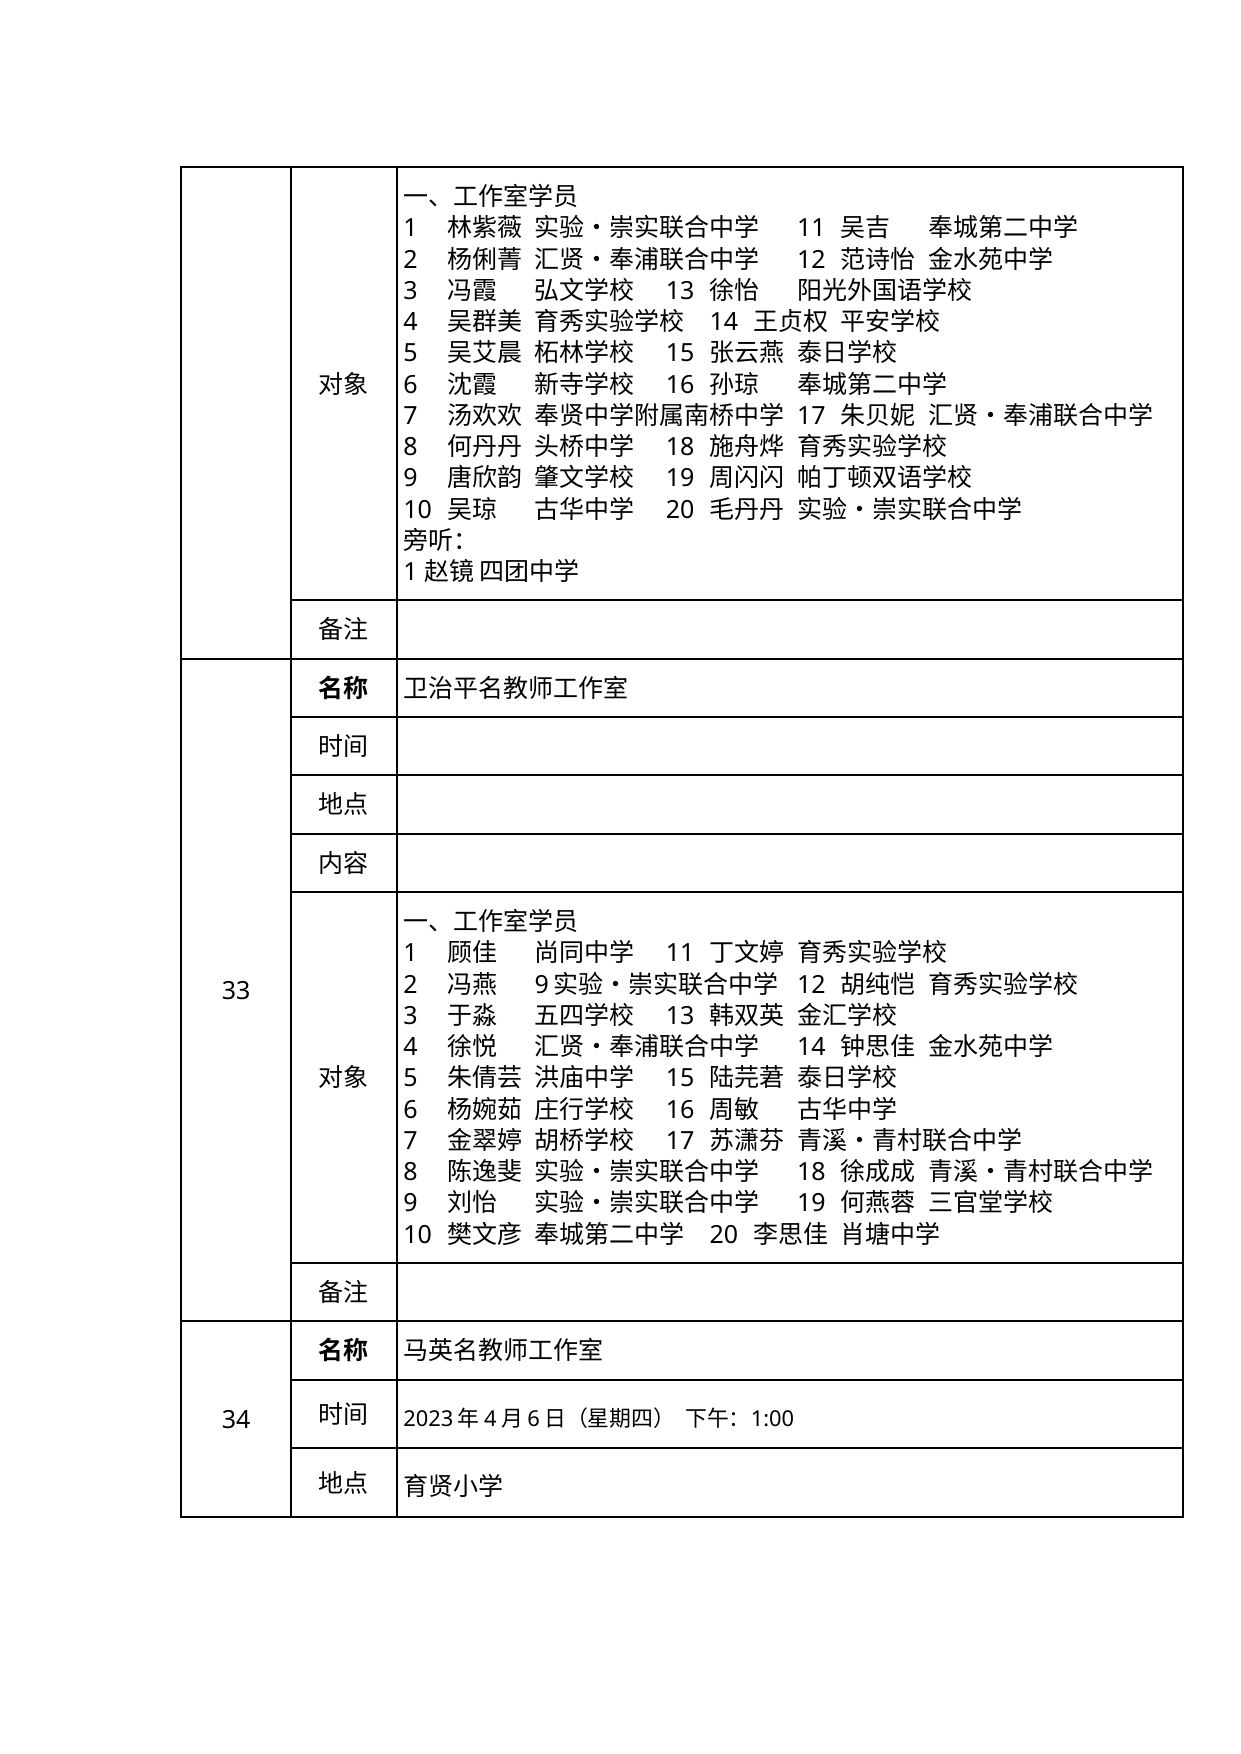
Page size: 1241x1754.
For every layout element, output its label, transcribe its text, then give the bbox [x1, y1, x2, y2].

table_cell 一、工作室学员 1 林紫薇 实验•崇实联合中学 11 吴吉 奉城第二中学 2 杨俐菁 汇贤•奉浦联合中学 12 范诗怡 金水苑中学 3 冯霞 弘文学校 13 徐怡 阳光外国语学校 4 吴群美 育秀实验学校 14 王贞权 平安学校 5 吴艾晨 柘林学校 15 张云燕 泰日学校 6 沈霞 新寺学校 16 孙琼 奉城第二中学 7 汤欢欢 奉贤中学附属南桥中学 17 朱贝妮 汇贤•奉浦联合中学 8 何丹丹 头桥中学 18 施舟烨 育秀实验学校 9 唐欣韵 肇文学校 19 周闪闪 帕丁顿双语学校 10 吴琼 古华中学 20 毛丹丹 实验•崇实联合中学 旁听： 1 赵镜 四团中学 [398, 168, 1182, 599]
table_cell 育贤小学 [398, 1449, 1182, 1516]
table_cell 对象 [292, 168, 396, 599]
table_cell [398, 601, 1182, 658]
table_cell 名称 [292, 1322, 396, 1378]
table_cell 2023年4月6日（星期四） 下午：1:00 [398, 1381, 1182, 1447]
table_cell 34 [182, 1322, 290, 1516]
table_cell [398, 776, 1182, 833]
table_cell 一、工作室学员 1 顾佳 尚同中学 11 丁文婷 育秀实验学校 2 冯燕 9实验•崇实联合中学 12 胡纯恺 育秀实验学校 3 于淼 五四学校 13 韩双英 金汇学校 4 徐悦 汇贤•奉浦联合中学 14 钟思佳 金水苑中学 5 朱倩芸 洪庙中学 15 陆芫莙 泰日学校 6 杨婉茹 庄行学校 16 周敏 古华中学 7 金翠婷 胡桥学校 17 苏潇芬 青溪•青村联合中学 8 陈逸斐 实验•崇实联合中学 18 徐成成 青溪•青村联合中学 9 刘怡 实验•崇实联合中学 19 何燕蓉 三官堂学校 10 樊文彦 奉城第二中学 20 李思佳 肖塘中学 [398, 893, 1182, 1262]
table_cell 时间 [292, 1381, 396, 1447]
table_cell [398, 1264, 1182, 1320]
table_cell 名称 [292, 660, 396, 716]
table_cell [398, 718, 1182, 774]
table_cell 备注 [292, 1264, 396, 1320]
table_cell [398, 835, 1182, 891]
table_cell 备注 [292, 601, 396, 658]
table_cell 地点 [292, 1449, 396, 1516]
table_cell 33 [182, 660, 290, 1320]
table_cell 卫治平名教师工作室 [398, 660, 1182, 716]
table_cell 时间 [292, 718, 396, 774]
table_cell 地点 [292, 776, 396, 833]
table_cell 内容 [292, 835, 396, 891]
table_cell 对象 [292, 893, 396, 1262]
table_cell 马英名教师工作室 [398, 1322, 1182, 1378]
